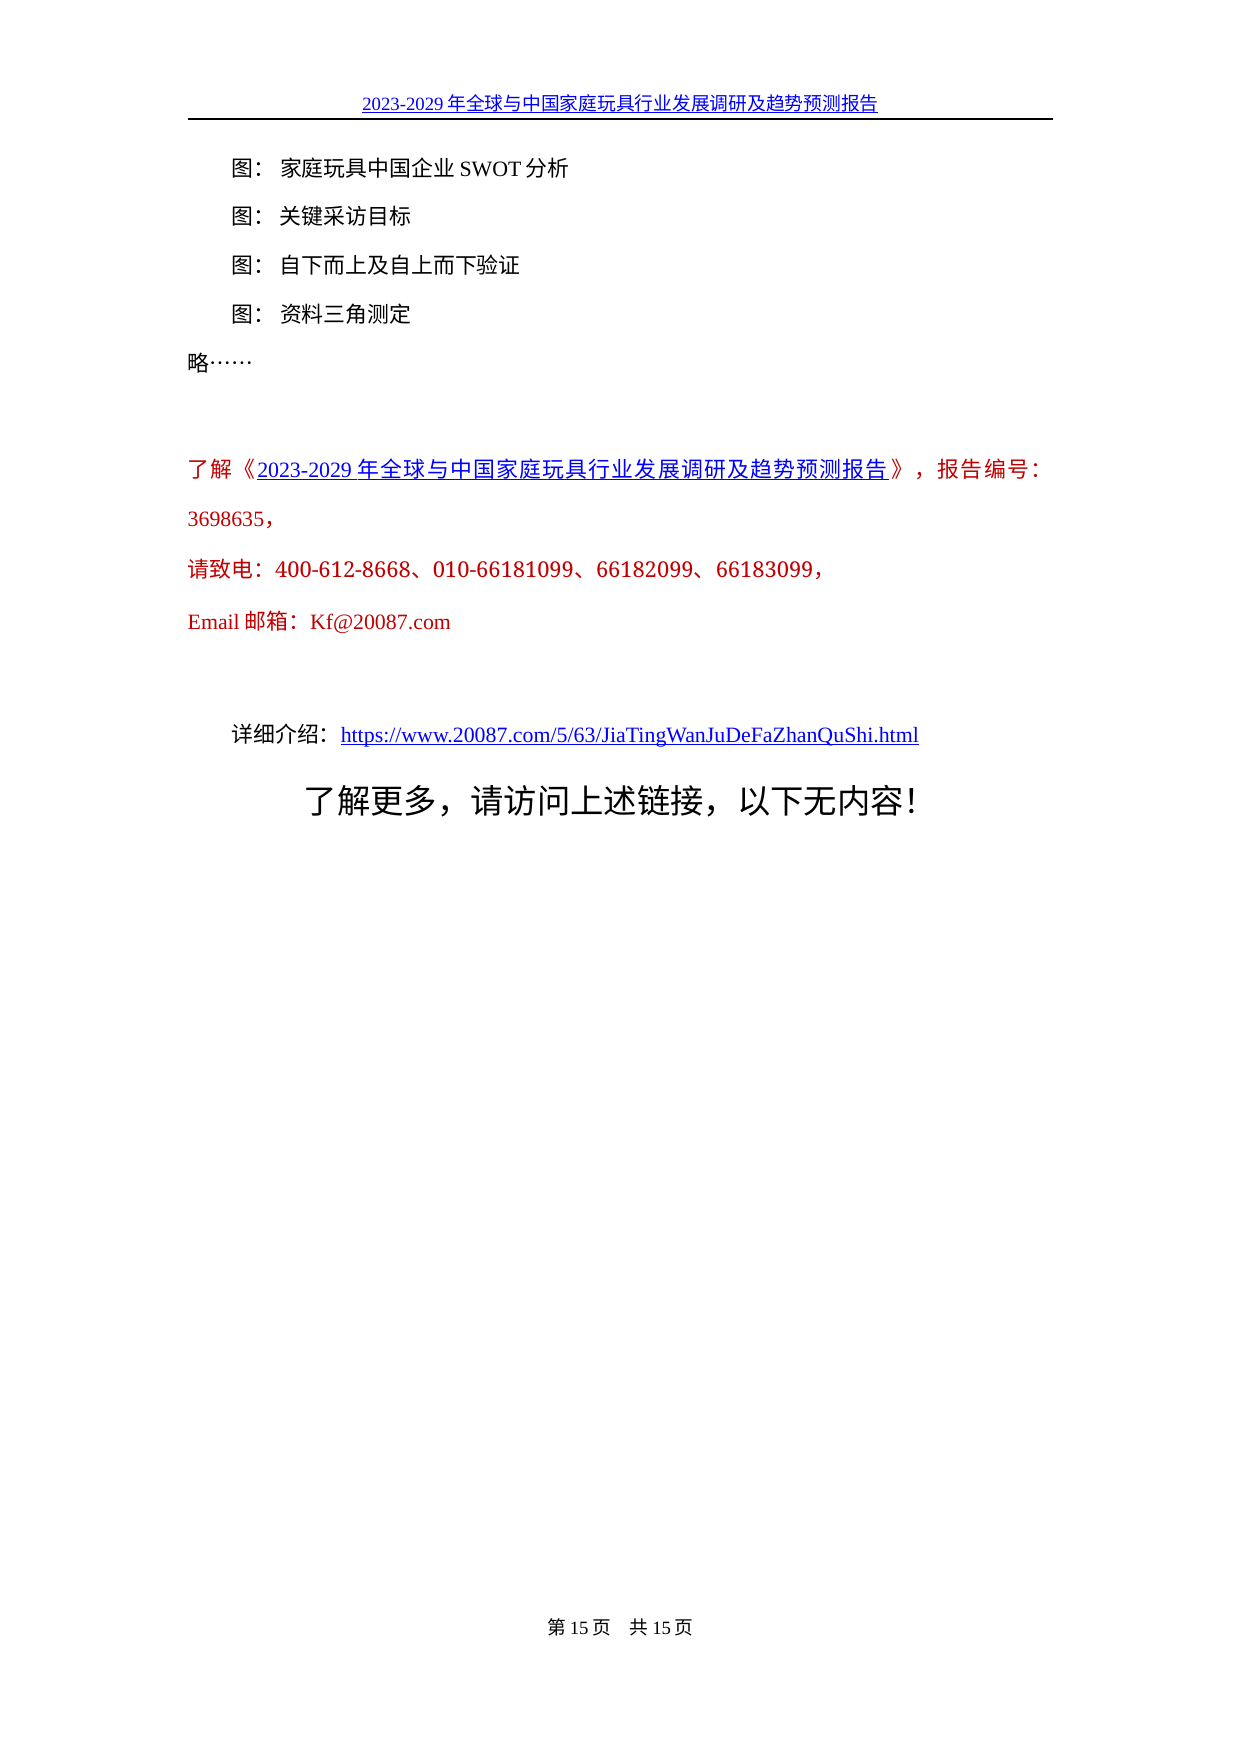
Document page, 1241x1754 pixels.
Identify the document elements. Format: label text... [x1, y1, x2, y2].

text Email邮箱：Kf@20087.com [187, 603, 1053, 636]
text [187, 150, 1053, 378]
title 了解更多，请访问上述链接，以下无内容！ [187, 766, 1053, 831]
text 请致电：400-612-8668、010-66181099、66182099、66183099， [187, 552, 1053, 584]
text 详细介绍：https://www.20087.com/5/63/JiaTingWanJuDeFaZhanQuShi.html [187, 716, 1053, 749]
text 了解《2023-2029年全球与中国家庭玩具行业发展调研及趋势预测报告》，报告编号：3698635， [187, 452, 1053, 533]
